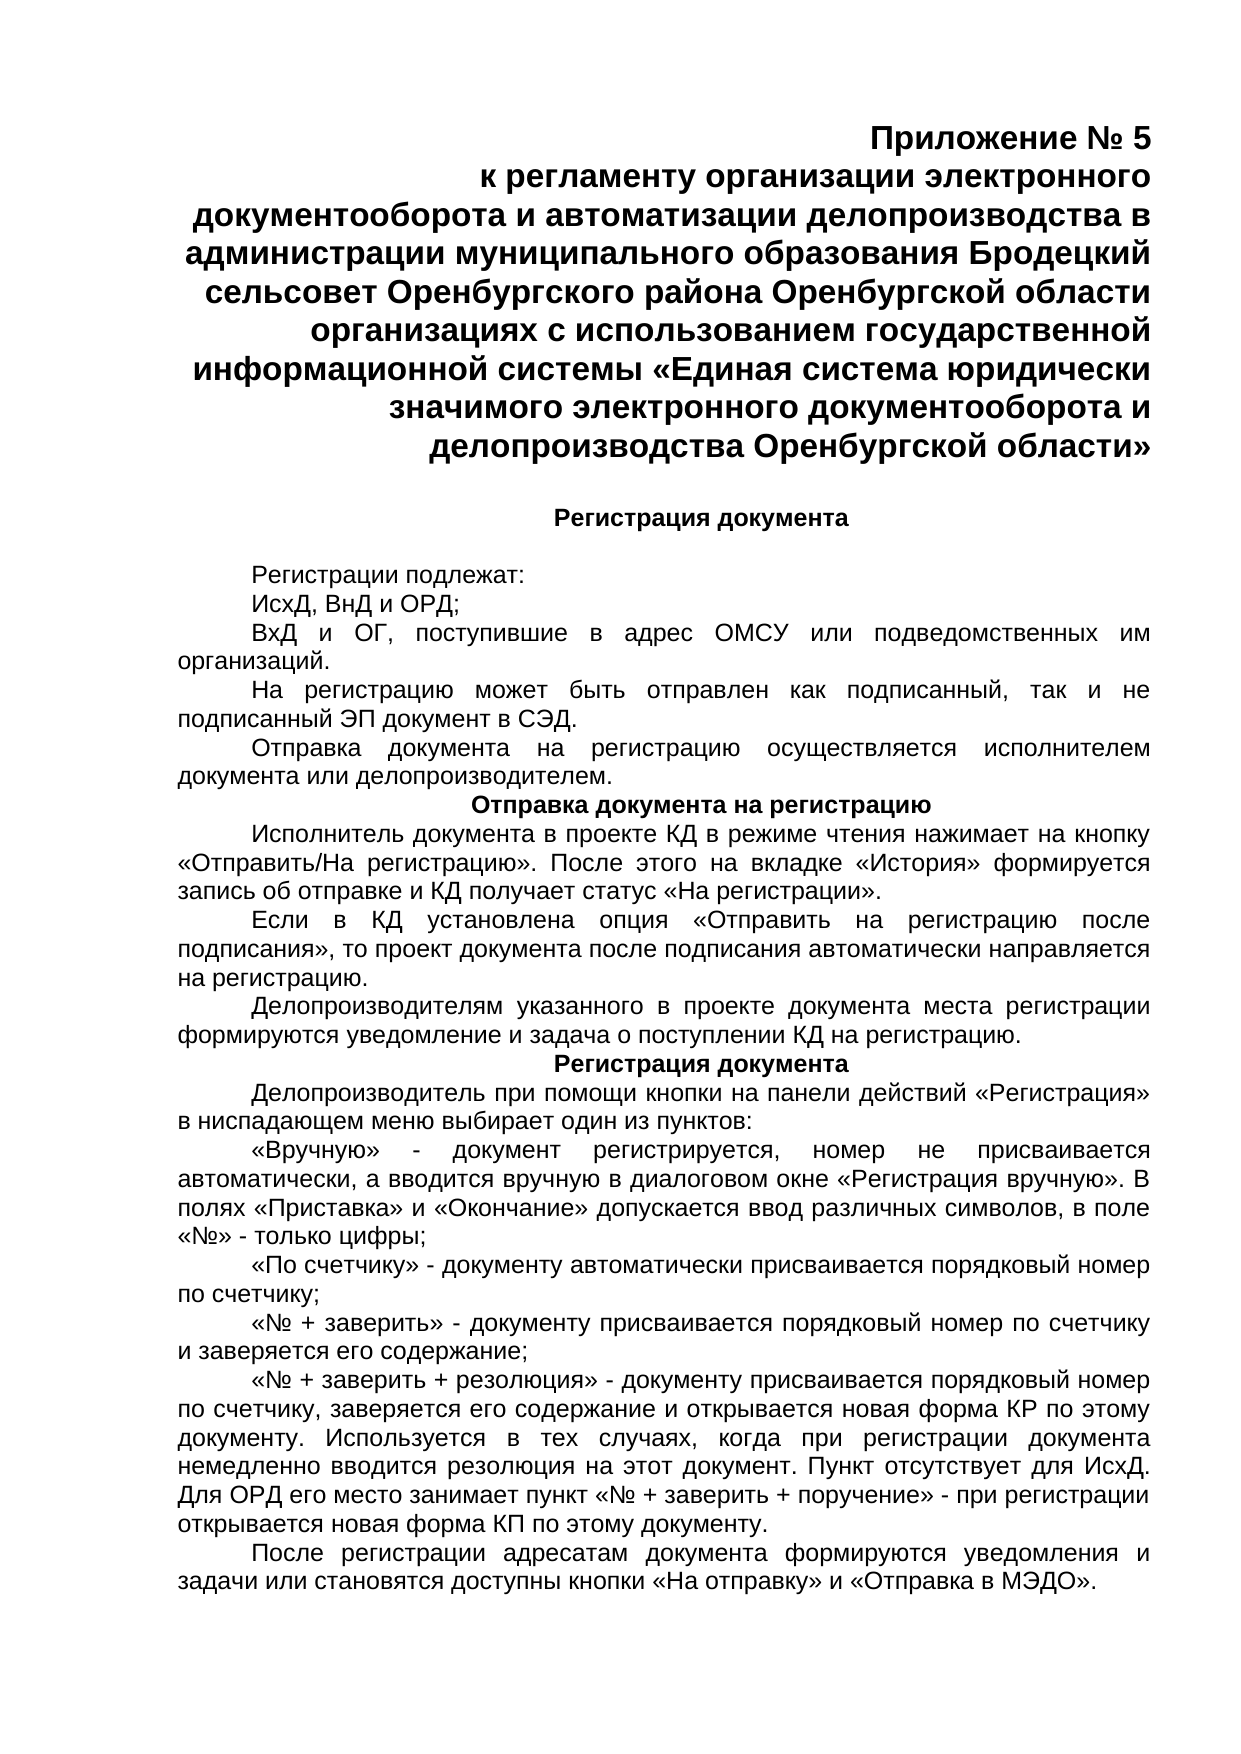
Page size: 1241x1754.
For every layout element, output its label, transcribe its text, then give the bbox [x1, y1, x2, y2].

title Отправка документа на регистрацию [177, 790, 1152, 819]
text «№ + заверить + резолюция» - документу присваивается порядковый номер по счетчику, заверяется его содержание и открывается новая форма КР по этому документу. Используется в тех случаях, когда при регистрации документа немедленно вводится резолюция на этот документ. Пункт отсутствует для ИсхД. Для ОРД его место занимает пункт «№ + заверить + поручение» - при регистрации открывается новая форма КП по этому документу. [177, 1365, 1152, 1537]
text «По счетчику» - документу автоматически присваивается порядковый номер по счетчику; [177, 1250, 1152, 1307]
text ИсхД, ВнД и ОРД; [177, 589, 1152, 617]
text Исполнитель документа в проекте КД в режиме чтения нажимает на кнопку «Отправить/На регистрацию». После этого на вкладке «История» формируется запись об отправке и КД получает статус «На регистрации». [177, 819, 1152, 905]
text Приложение № 5 [177, 118, 1152, 157]
text На регистрацию может быть отправлен как подписанный, так и не подписанный ЭП документ в СЭД. [177, 675, 1152, 732]
text После регистрации адресатам документа формируются уведомления и задачи или становятся доступны кнопки «На отправку» и «Отправка в МЭДО». [177, 1537, 1152, 1595]
text к регламенту организации электронного документооборота и автоматизации делопроизводства в администрации муниципального образования Бродецкий сельсовет Оренбургского района Оренбургской области организациях с использованием государственной информационной системы «Единая система юридически значимого электронного документооборота и делопроизводства Оренбургской области» [177, 157, 1152, 464]
text «Вручную» - документ регистрируется, номер не присваивается автоматически, а вводится вручную в диалоговом окне «Регистрация вручную». В полях «Приставка» и «Окончание» допускается ввод различных символов, в поле «№» - только цифры; [177, 1135, 1152, 1250]
title Регистрация документа [177, 1049, 1152, 1077]
text ВхД и ОГ, поступившие в адрес ОМСУ или подведомственных им организаций. [177, 617, 1152, 675]
text Регистрации подлежат: [177, 560, 1152, 589]
text Отправка документа на регистрацию осуществляется исполнителем документа или делопроизводителем. [177, 732, 1152, 790]
title Регистрация документа [177, 502, 1152, 531]
text Делопроизводителям указанного в проекте документа места регистрации формируются уведомление и задача о поступлении КД на регистрацию. [177, 991, 1152, 1049]
text Если в КД установлена опция «Отправить на регистрацию после подписания», то проект документа после подписания автоматически направляется на регистрацию. [177, 905, 1152, 991]
text Делопроизводитель при помощи кнопки на панели действий «Регистрация» в ниспадающем меню выбирает один из пунктов: [177, 1077, 1152, 1135]
text «№ + заверить» - документу присваивается порядковый номер по счетчику и заверяется его содержание; [177, 1307, 1152, 1365]
